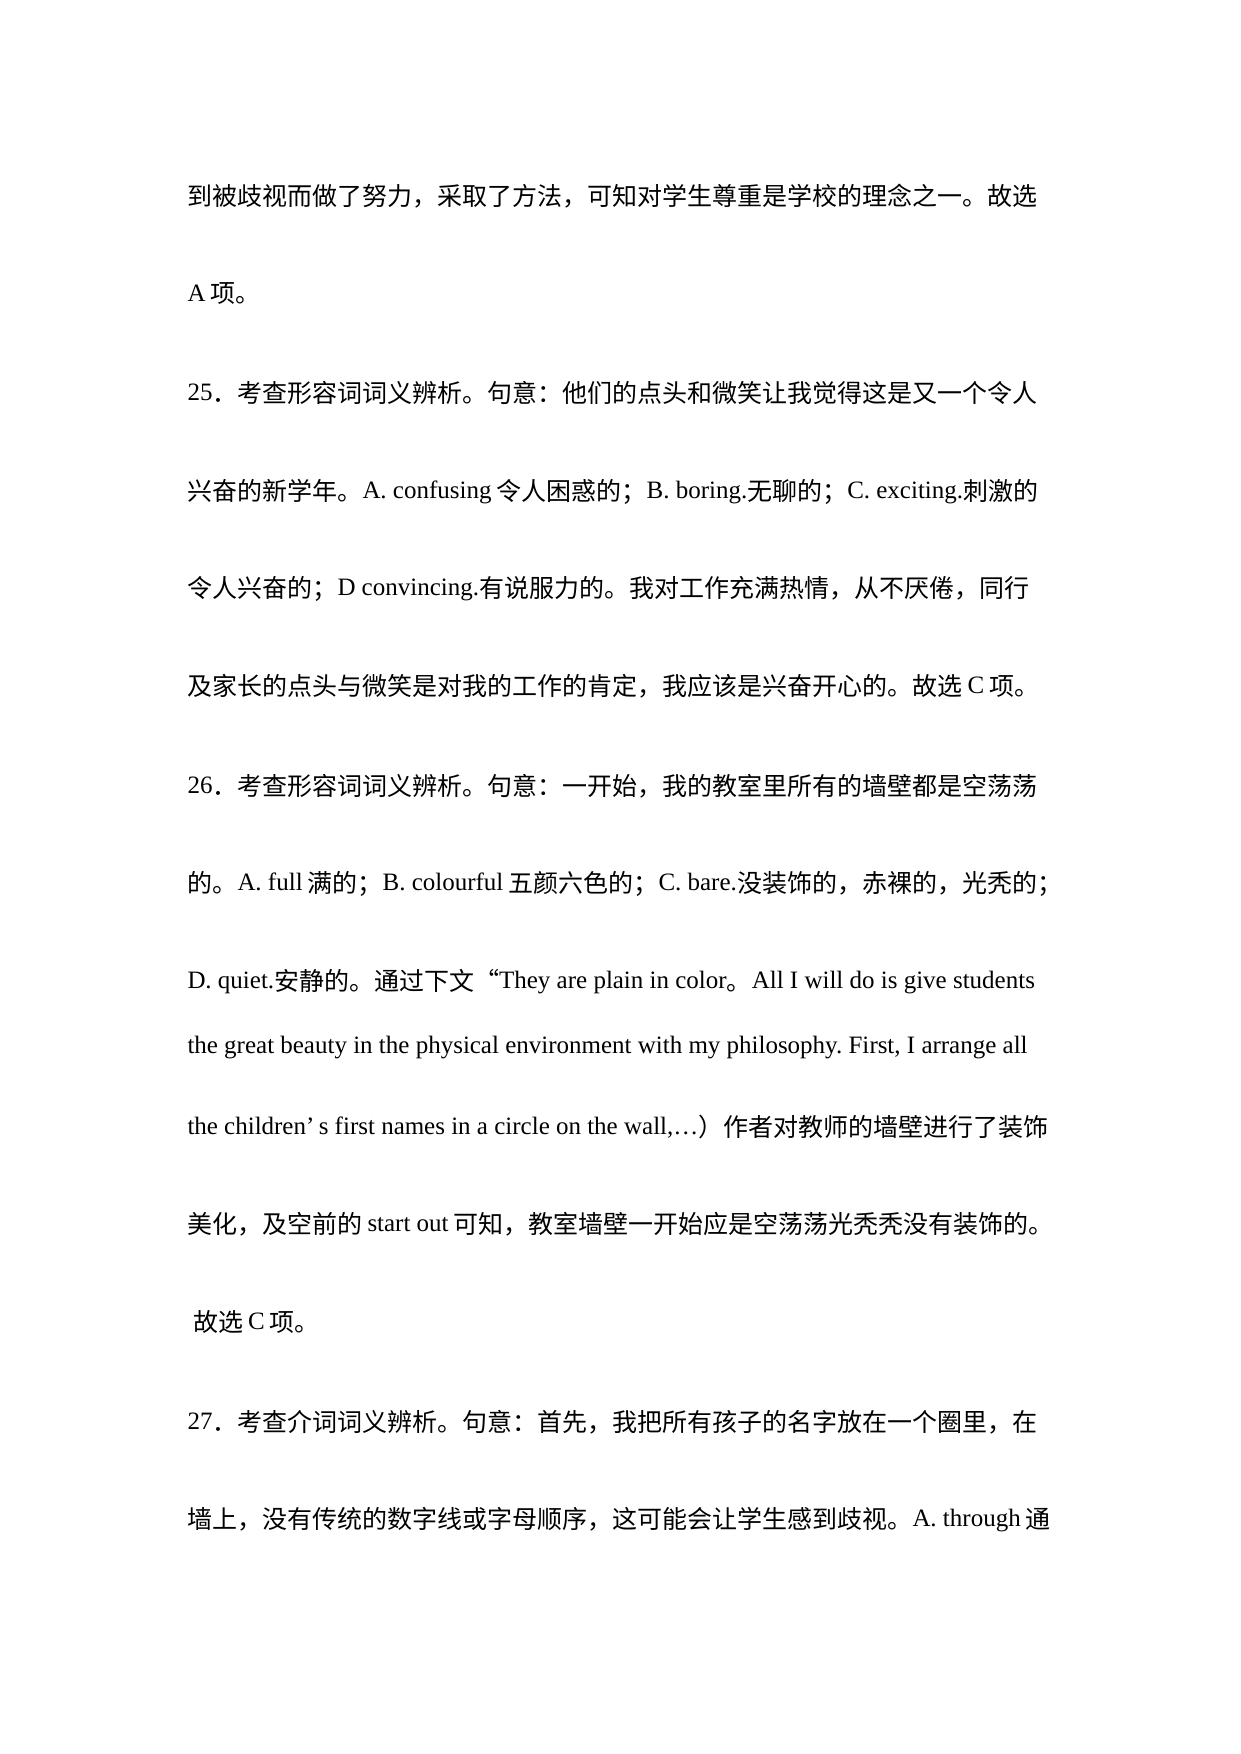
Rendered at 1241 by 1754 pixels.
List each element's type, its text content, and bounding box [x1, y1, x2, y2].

text 25．考查形容词词义辨析。句意：他们的点头和微笑让我觉得这是又一个令人兴奋的新学年。A. confusing令人困惑的；B. boring.无聊的；C. exciting.刺激的令人兴奋的；D convincing.有说服力的。我对工作充满热情，从不厌倦，同行及家长的点头与微笑是对我的工作的肯定，我应该是兴奋开心的。故选C项。 [187, 359, 1053, 717]
text 26．考查形容词词义辨析。句意：一开始，我的教室里所有的墙壁都是空荡荡的。A. full满的；B. colourful五颜六色的；C. bare.没装饰的，赤裸的，光秃的；D. quiet.安静的。通过下文“They are plain in color。All I will do is give students the great beauty in the physical environment with my philosophy. First, I arrange all the children’ s first names in a circle on the wall,…）作者对教师的墙壁进行了装饰美化，及空前的start out可知，教室墙壁一开始应是空荡荡光秃秃没有装饰的。 故选C项。 [187, 752, 1053, 1353]
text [187, 162, 1053, 324]
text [187, 1388, 1053, 1550]
